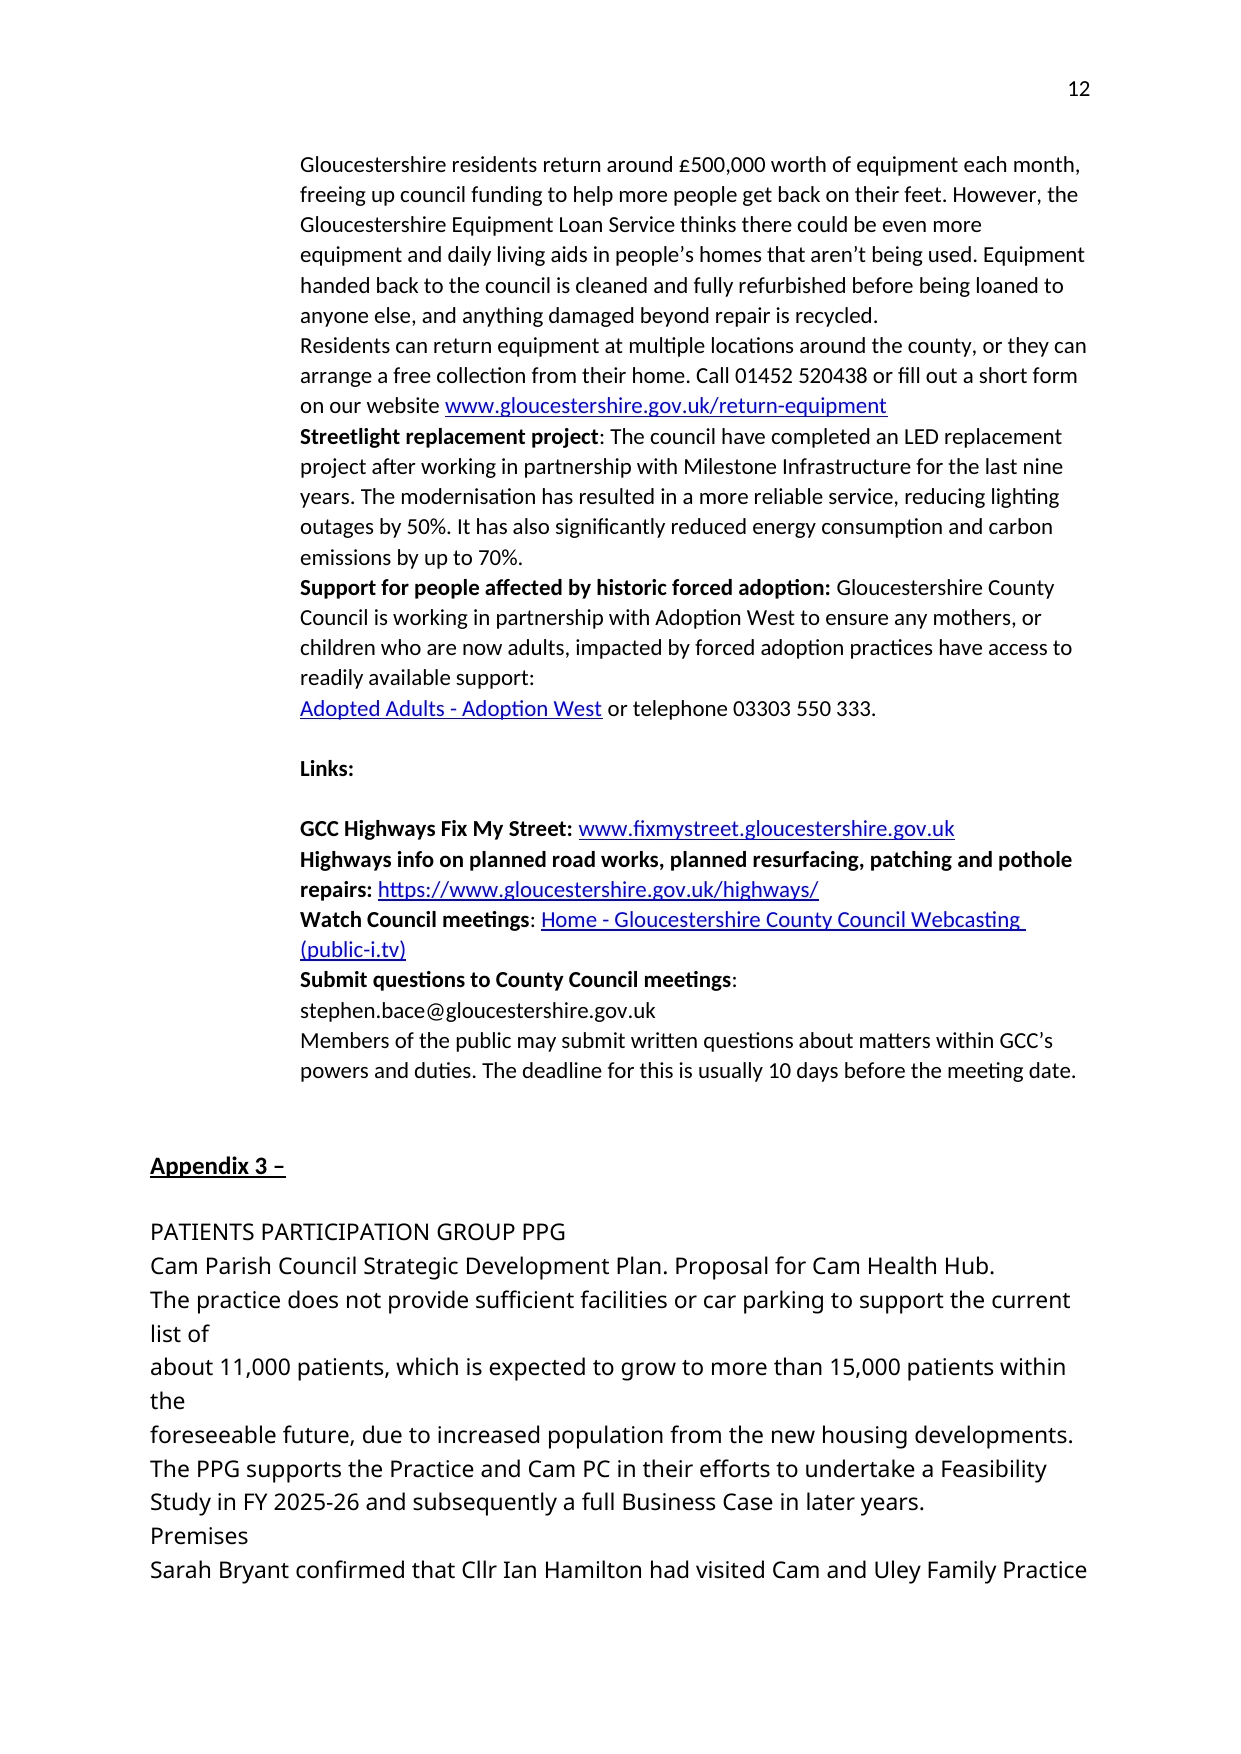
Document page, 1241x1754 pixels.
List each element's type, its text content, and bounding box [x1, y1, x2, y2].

text Support for people affected by historic forced adoption: Gloucestershire County Council is working in partnership with Adoption West to ensure any mothers, or children who are now adults, impacted by forced adoption practices have access to readily available support: [300, 573, 1090, 692]
text Residents can return equipment at multiple locations around the county, or they can arrange a free collection from their home. Call 01452 520438 or fill out a short form on our website www.gloucestershire.gov.uk/return-equipment [300, 331, 1090, 420]
text foreseeable future, due to increased population from the new housing developments. [150, 1419, 1090, 1450]
text The practice does not provide sufficient facilities or car parking to support the current list of [150, 1284, 1090, 1349]
text Links: [300, 754, 1090, 782]
text The PPG supports the Practice and Cam PC in their efforts to undertake a Feasibility [150, 1452, 1090, 1484]
text Sarah Bryant confirmed that Cllr Ian Hamilton had visited Cam and Uley Family Practice [150, 1554, 1090, 1585]
text about 11,000 patients, which is expected to grow to more than 15,000 patients within the [150, 1351, 1090, 1416]
text Cam Parish Council Strategic Development Plan. Proposal for Cam Health Hub. [150, 1250, 1090, 1281]
text GCC Highways Fix My Street: www.fixmystreet.gloucestershire.gov.uk [300, 814, 1090, 843]
text Streetlight replacement project: The council have completed an LED replacement project after working in partnership with Milestone Infrastructure for the last nine years. The modernisation has resulted in a more reliable service, reducing lighting outages by 50%. It has also significantly reduced energy consumption and carbon emissions by up to 70%. [300, 422, 1090, 571]
text Study in FY 2025-26 and subsequently a full Business Case in later years. [150, 1486, 1090, 1517]
text Gloucestershire residents return around £500,000 worth of equipment each month, freeing up council funding to help more people get back on their feet. However, the Gloucestershire Equipment Loan Service thinks there could be even more equipment and daily living aids in people’s homes that aren’t being used. Equipment handed back to the council is cleaned and fully refurbished before being loaned to anyone else, and anything damaged beyond repair is recycled. [300, 150, 1090, 329]
text Highways info on planned road works, planned resurfacing, patching and pothole repairs: https://www.gloucestershire.gov.uk/highways/ [300, 845, 1090, 903]
text PATIENTS PARTICIPATION GROUP PPG [150, 1216, 1090, 1247]
text Appendix 3 – [150, 1150, 1090, 1181]
text Watch Council meetings: Home - Gloucestershire County Council Webcasting (public-i.tv) [300, 905, 1090, 963]
text Adopted Adults - Adoption West or telephone 03303 550 333. [300, 694, 1090, 722]
text Premises [150, 1520, 1090, 1551]
text Members of the public may submit written questions about matters within GCC’s powers and duties. The deadline for this is usually 10 days before the meeting date. [300, 1026, 1090, 1084]
text Submit questions to County Council meetings: stephen.bace@gloucestershire.gov.uk [300, 966, 1090, 1024]
